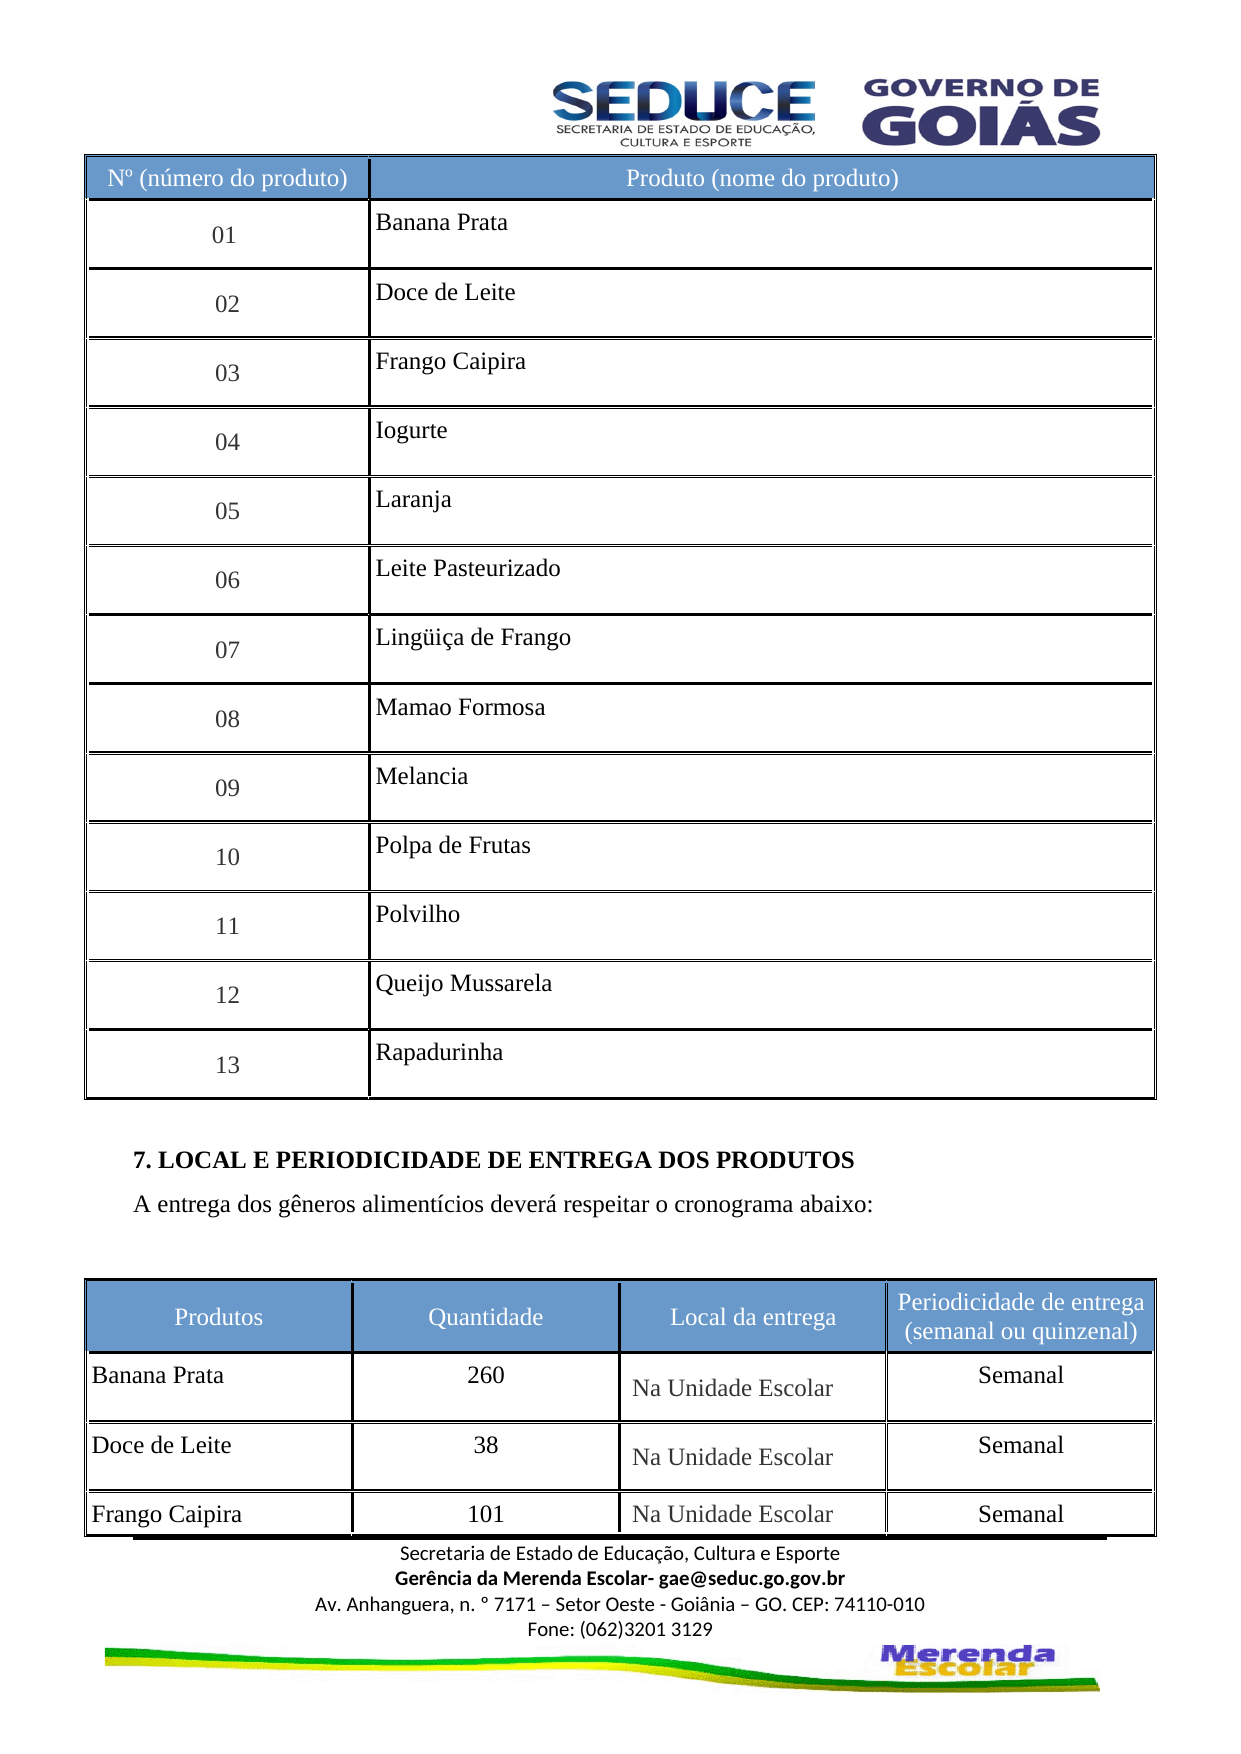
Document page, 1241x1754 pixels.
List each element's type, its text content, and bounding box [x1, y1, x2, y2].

table_cell 05 [87, 475, 368, 544]
table_cell Mamao Formosa [371, 682, 1154, 751]
table_cell 260 [354, 1354, 618, 1420]
table_cell Na Unidade Escolar [621, 1424, 885, 1489]
table_cell Iogurte [371, 405, 1154, 474]
table_cell Banana Prata [87, 1351, 351, 1420]
table_cell Semanal [886, 1489, 1154, 1534]
table_cell Polvilho [371, 890, 1154, 959]
table_cell Doce de Leite [87, 1420, 351, 1489]
table_cell Na Unidade Escolar [619, 1493, 886, 1534]
text A entrega dos gêneros alimentícios deverá respeitar o cronograma abaixo: [133, 1189, 1107, 1218]
table_cell Leite Pasteurizado [369, 544, 1155, 613]
table_header Produto (nome do produto) [369, 157, 1154, 198]
table_cell Na Unidade Escolar [621, 1354, 885, 1420]
picture [552, 73, 1108, 154]
table_cell Queijo Mussarela [369, 959, 1155, 1028]
table_cell 08 [87, 682, 368, 751]
table_cell 02 [87, 267, 368, 336]
table_cell Frango Caipira [371, 336, 1154, 405]
table_cell Semanal [888, 1351, 1154, 1420]
table_header Periodicidade de entrega (semanal ou quinzenal) [886, 1281, 1154, 1351]
table_cell Polpa de Frutas [371, 820, 1154, 889]
table_cell 07 [85, 613, 368, 682]
table_header Nº (número do produto) [87, 155, 369, 198]
table_cell Banana Prata [371, 198, 1155, 267]
table_cell Melancia [371, 751, 1154, 820]
table_cell 06 [85, 544, 369, 613]
table_cell Semanal [888, 1420, 1154, 1489]
table_cell 12 [85, 959, 369, 1028]
table_cell Lingüiça de Frango [371, 613, 1155, 682]
table_cell Rapadurinha [369, 1028, 1155, 1097]
table_cell 09 [87, 751, 368, 820]
table_cell 13 [85, 1028, 369, 1097]
table_header Produtos [87, 1280, 352, 1351]
table_cell 03 [87, 336, 368, 405]
table_cell Doce de Leite [371, 267, 1154, 336]
table_header Local da entrega [619, 1281, 886, 1351]
table_cell 10 [87, 820, 368, 889]
table_cell 01 [85, 198, 368, 267]
table_cell 38 [354, 1424, 618, 1489]
table_cell Frango Caipira [87, 1489, 352, 1534]
text 7. LOCAL E PERIODICIDADE DE ENTREGA DOS PRODUTOS [133, 1145, 1107, 1173]
table_cell 11 [87, 890, 368, 959]
table_cell 04 [87, 405, 368, 474]
table_header Quantidade [352, 1281, 619, 1351]
table_cell Laranja [371, 475, 1154, 544]
table_cell 101 [352, 1493, 619, 1534]
